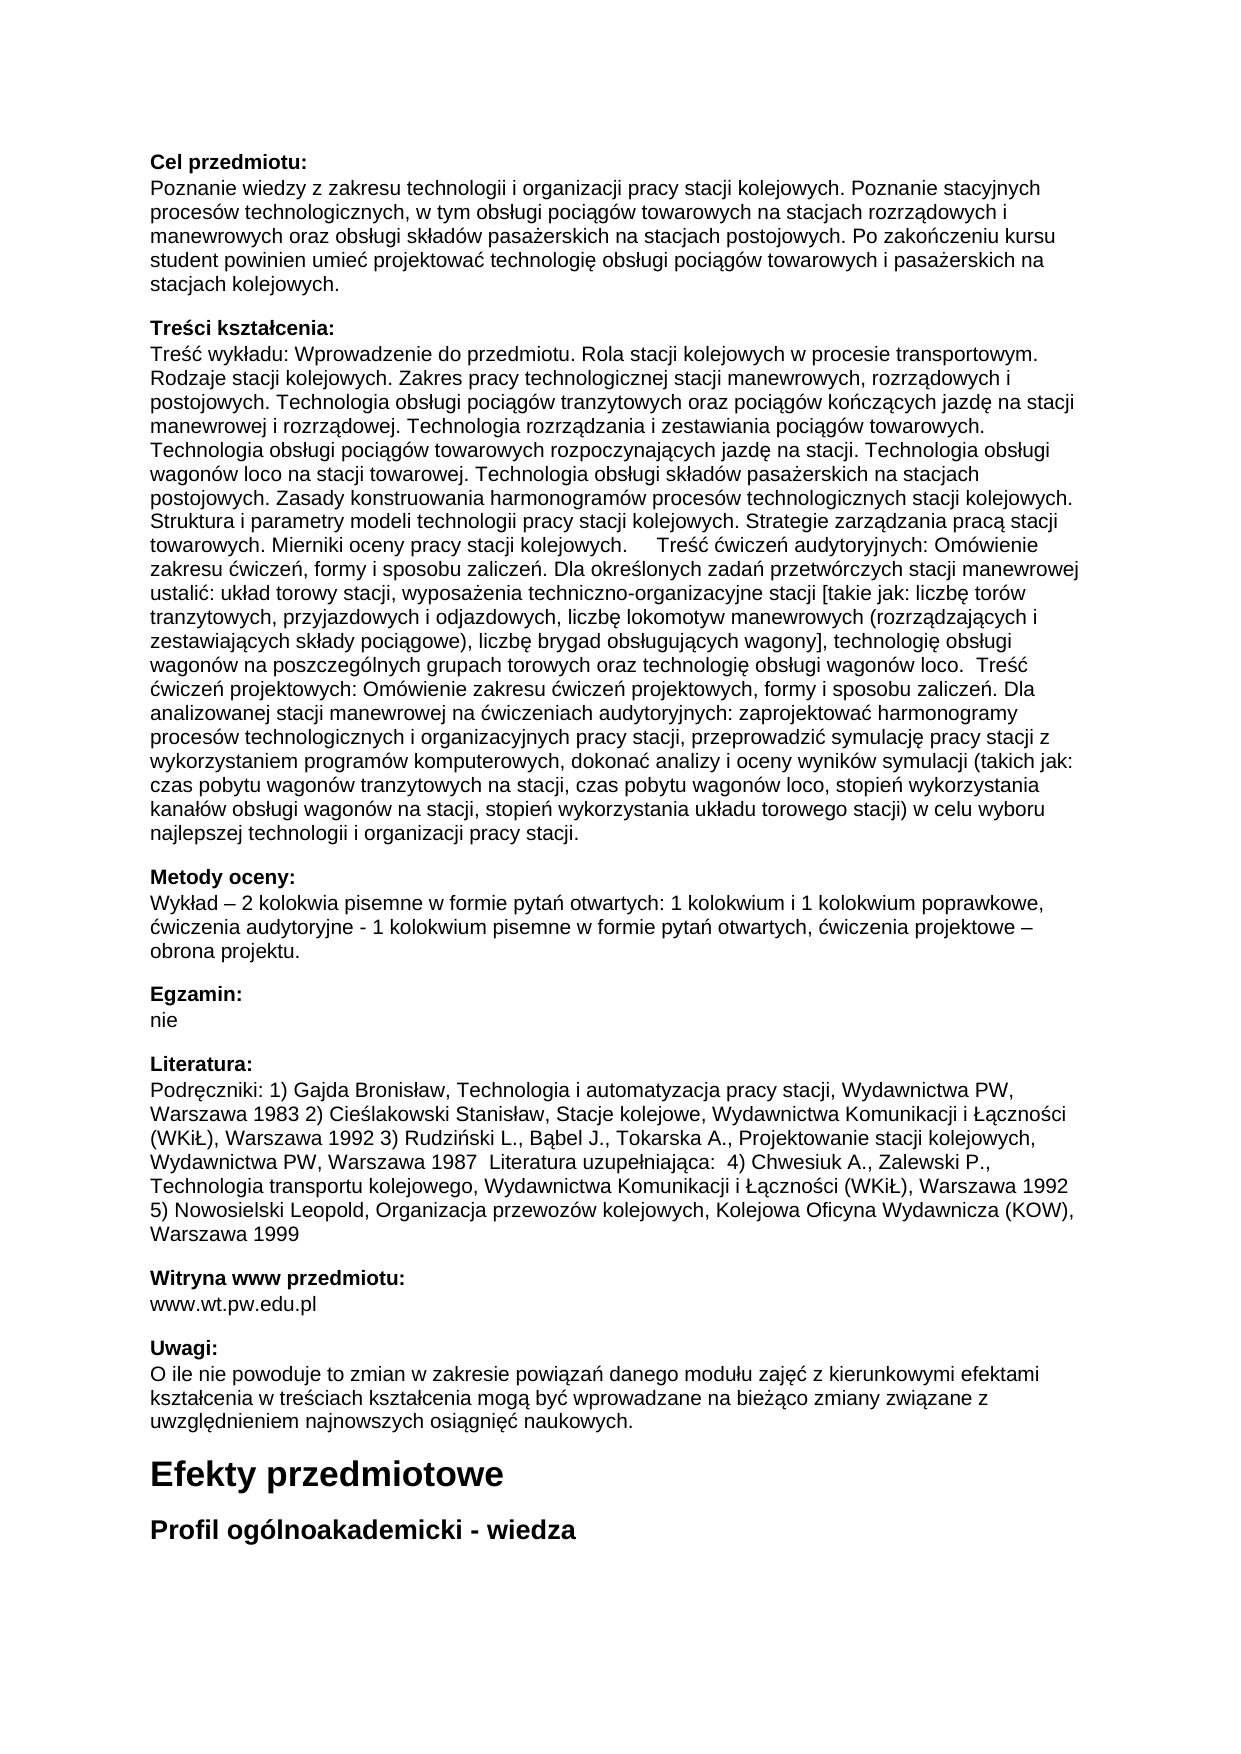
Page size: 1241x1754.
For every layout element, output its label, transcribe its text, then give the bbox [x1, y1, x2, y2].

text Uwagi: [150, 1335, 1090, 1359]
text Metody oceny: [150, 864, 1090, 888]
text Poznanie wiedzy z zakresu technologii i organizacji pracy stacji kolejowych. Poznanie stacyjnych procesów technologicznych, w tym obsługi pociągów towarowych na stacjach rozrządowych i manewrowych oraz obsługi składów pasażerskich na stacjach postojowych. Po zakończeniu kursu student powinien umieć projektować technologię obsługi pociągów towarowych i pasażerskich na stacjach kolejowych. [150, 176, 1090, 296]
text Podręczniki: 1) Gajda Bronisław, Technologia i automatyzacja pracy stacji, Wydawnictwa PW, Warszawa 1983 2) Cieślakowski Stanisław, Stacje kolejowe, Wydawnictwa Komunikacji i Łączności (WKiŁ), Warszawa 1992 3) Rudziński L., Bąbel J., Tokarska A., Projektowanie stacji kolejowych, Wydawnictwa PW, Warszawa 1987 Literatura uzupełniająca: 4) Chwesiuk A., Zalewski P., Technologia transportu kolejowego, Wydawnictwa Komunikacji i Łączności (WKiŁ), Warszawa 1992 5) Nowosielski Leopold, Organizacja przewozów kolejowych, Kolejowa Oficyna Wydawnicza (KOW), Warszawa 1999 [150, 1078, 1090, 1246]
subtitle Profil ogólnoakademicki - wiedza [150, 1514, 1090, 1545]
text O ile nie powoduje to zmian w zakresie powiązań danego modułu zajęć z kierunkowymi efektami kształcenia w treściach kształcenia mogą być wprowadzane na bieżąco zmiany związane z uwzględnieniem najnowszych osiągnięć naukowych. [150, 1361, 1090, 1433]
text nie [150, 1008, 1090, 1032]
text www.wt.pw.edu.pl [150, 1292, 1090, 1316]
text Cel przedmiotu: [150, 150, 1090, 174]
text Egzamin: [150, 982, 1090, 1006]
text Wykład – 2 kolokwia pisemne w formie pytań otwartych: 1 kolokwium i 1 kolokwium poprawkowe, ćwiczenia audytoryjne - 1 kolokwium pisemne w formie pytań otwartych, ćwiczenia projektowe – obrona projektu. [150, 891, 1090, 962]
text Treści kształcenia: [150, 316, 1090, 339]
text Treść wykładu: Wprowadzenie do przedmiotu. Rola stacji kolejowych w procesie transportowym. Rodzaje stacji kolejowych. Zakres pracy technologicznej stacji manewrowych, rozrządowych i postojowych. Technologia obsługi pociągów tranzytowych oraz pociągów kończących jazdę na stacji manewrowej i rozrządowej. Technologia rozrządzania i zestawiania pociągów towarowych. Technologia obsługi pociągów towarowych rozpoczynających jazdę na stacji. Technologia obsługi wagonów loco na stacji towarowej. Technologia obsługi składów pasażerskich na stacjach postojowych. Zasady konstruowania harmonogramów procesów technologicznych stacji kolejowych. Struktura i parametry modeli technologii pracy stacji kolejowych. Strategie zarządzania pracą stacji towarowych. Mierniki oceny pracy stacji kolejowych. Treść ćwiczeń audytoryjnych: Omówienie zakresu ćwiczeń, formy i sposobu zaliczeń. Dla określonych zadań przetwórczych stacji manewrowej ustalić: układ torowy stacji, wyposażenia techniczno-organizacyjne stacji [takie jak: liczbę torów tranzytowych, przyjazdowych i odjazdowych, liczbę lokomotyw manewrowych (rozrządzających i zestawiających składy pociągowe), liczbę brygad obsługujących wagony], technologię obsługi wagonów na poszczególnych grupach torowych oraz technologię obsługi wagonów loco. Treść ćwiczeń projektowych: Omówienie zakresu ćwiczeń projektowych, formy i sposobu zaliczeń. Dla analizowanej stacji manewrowej na ćwiczeniach audytoryjnych: zaprojektować harmonogramy procesów technologicznych i organizacyjnych pracy stacji, przeprowadzić symulację pracy stacji z wykorzystaniem programów komputerowych, dokonać analizy i oceny wyników symulacji (takich jak: czas pobytu wagonów tranzytowych na stacji, czas pobytu wagonów loco, stopień wykorzystania kanałów obsługi wagonów na stacji, stopień wykorzystania układu torowego stacji) w celu wyboru najlepszej technologii i organizacji pracy stacji. [150, 342, 1090, 845]
text Literatura: [150, 1052, 1090, 1076]
text Witryna www przedmiotu: [150, 1266, 1090, 1289]
subtitle Efekty przedmiotowe [150, 1453, 1090, 1494]
